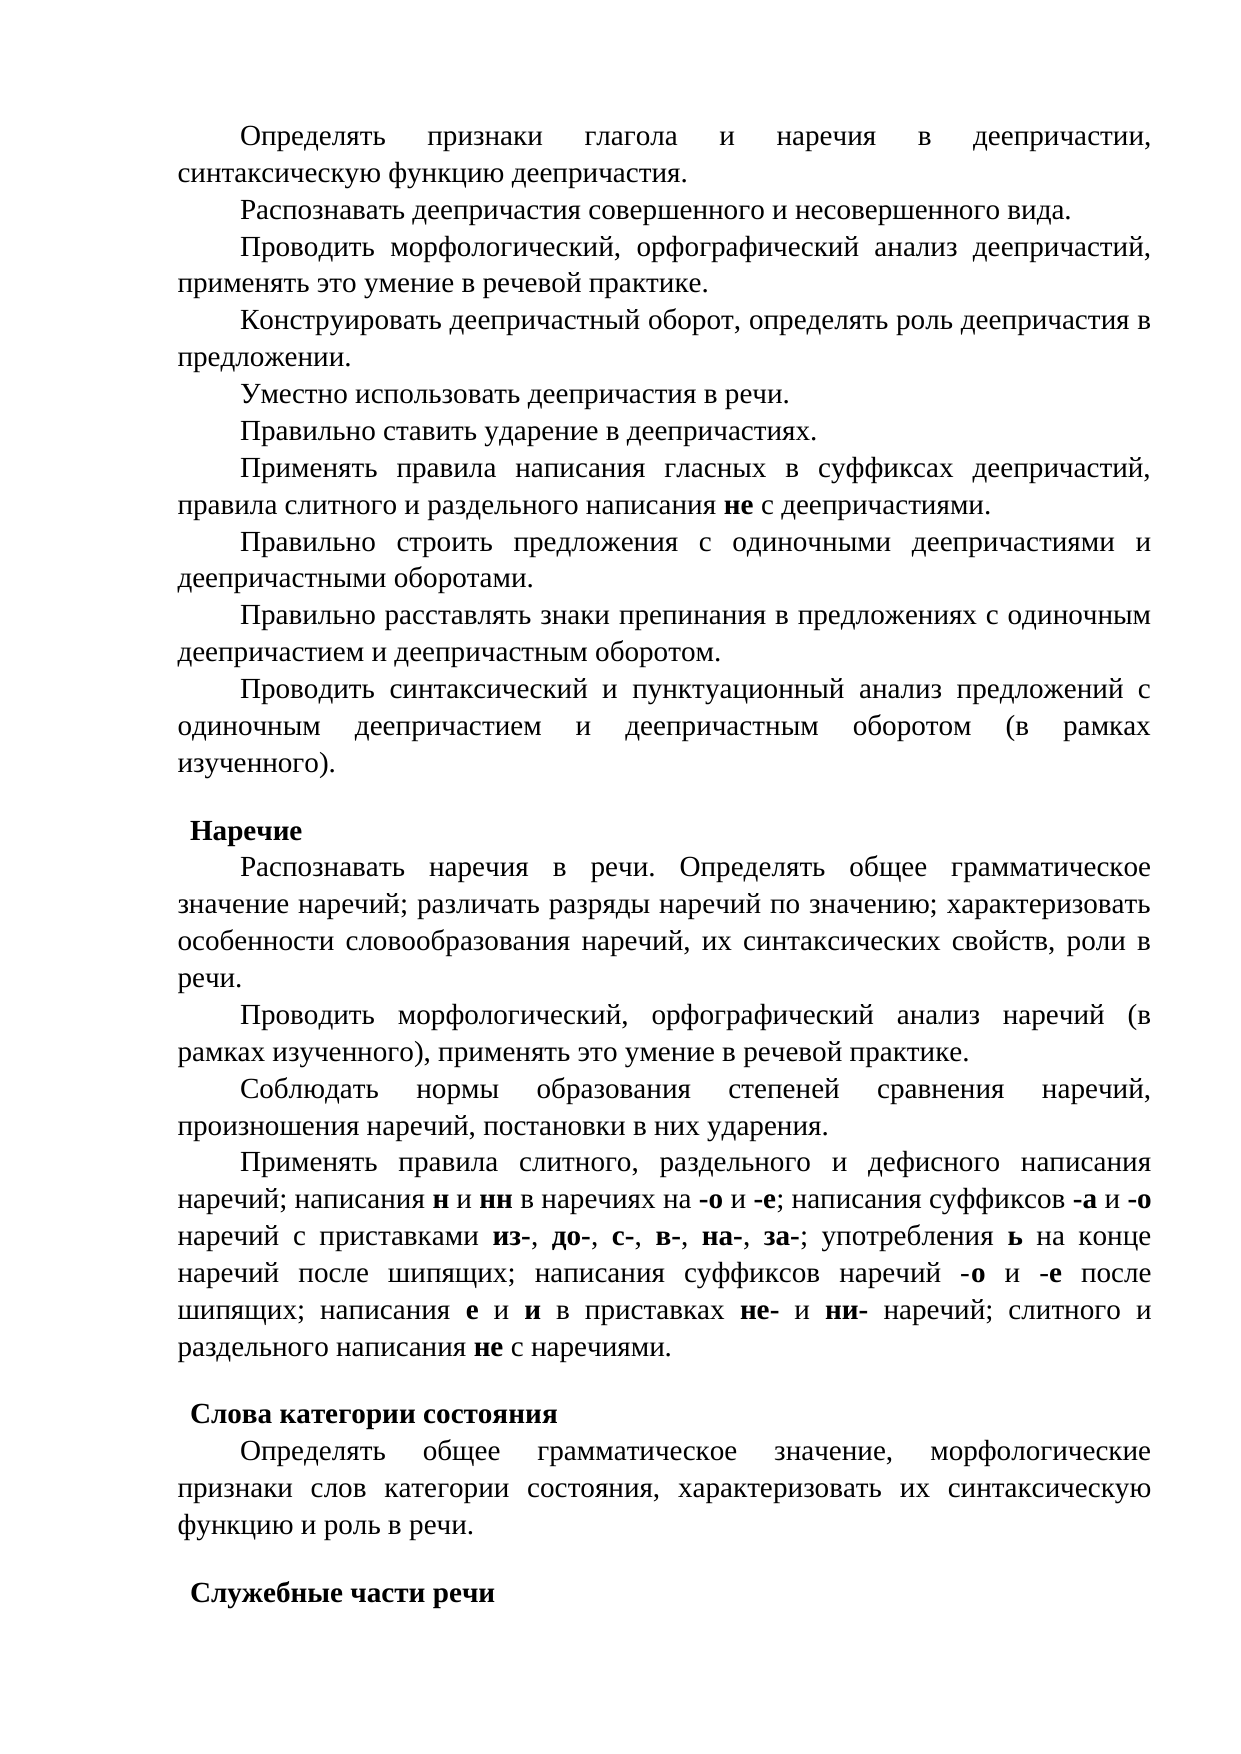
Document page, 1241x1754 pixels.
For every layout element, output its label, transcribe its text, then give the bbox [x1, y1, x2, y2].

text Правильно расставлять знаки препинания в предложениях с одиночным деепричастием и деепричастным оборотом. [177, 597, 1152, 668]
text Проводить синтаксический и пунктуационный анализ предложений с одиночным деепричастием и деепричастным оборотом (в рамках изученного). [177, 671, 1152, 778]
text Конструировать деепричастный оборот, определять роль деепричастия в предложении. [177, 302, 1152, 373]
text Правильно ставить ударение в деепричастиях. [177, 413, 1152, 447]
text Применять правила слитного, раздельного и дефисного написания наречий; написания н и нн в наречиях на -о и -е; написания суффиксов -а и -о наречий с приставками из-, до-, с-, в-, на-, за-; употребления ь на конце наречий после шипящих; написания суффиксов наречий -о и -е после шипящих; написания е и и в приставках не- и ни- наречий; слитного и раздельного написания не с наречиями. [177, 1144, 1152, 1362]
text Уместно использовать деепричастия в речи. [177, 376, 1152, 410]
text Применять правила написания гласных в суффиксах деепричастий, правила слитного и раздельного написания не с деепричастиями. [177, 450, 1152, 520]
text Служебные части речи [190, 1575, 1152, 1608]
text Определять признаки глагола и наречия в деепричастии, синтаксическую функцию деепричастия. [177, 118, 1152, 188]
text Правильно строить предложения с одиночными деепричастиями и деепричастными оборотами. [177, 524, 1152, 594]
text Проводить морфологический, орфографический анализ наречий (в рамках изученного), применять это умение в речевой практике. [177, 997, 1152, 1067]
text Наречие [190, 813, 1152, 846]
text Определять общее грамматическое значение, морфологические признаки слов категории состояния, характеризовать их синтаксическую функцию и роль в речи. [177, 1433, 1152, 1541]
text Распознавать деепричастия совершенного и несовершенного вида. [177, 192, 1152, 225]
text Проводить морфологический, орфографический анализ деепричастий, применять это умение в речевой практике. [177, 229, 1152, 299]
text Соблюдать нормы образования степеней сравнения наречий, произношения наречий, постановки в них ударения. [177, 1071, 1152, 1141]
text Распознавать наречия в речи. Определять общее грамматическое значение наречий; различать разряды наречий по значению; характеризовать особенности словообразования наречий, их синтаксических свойств, роли в речи. [177, 849, 1152, 994]
text Слова категории состояния [190, 1396, 1152, 1430]
